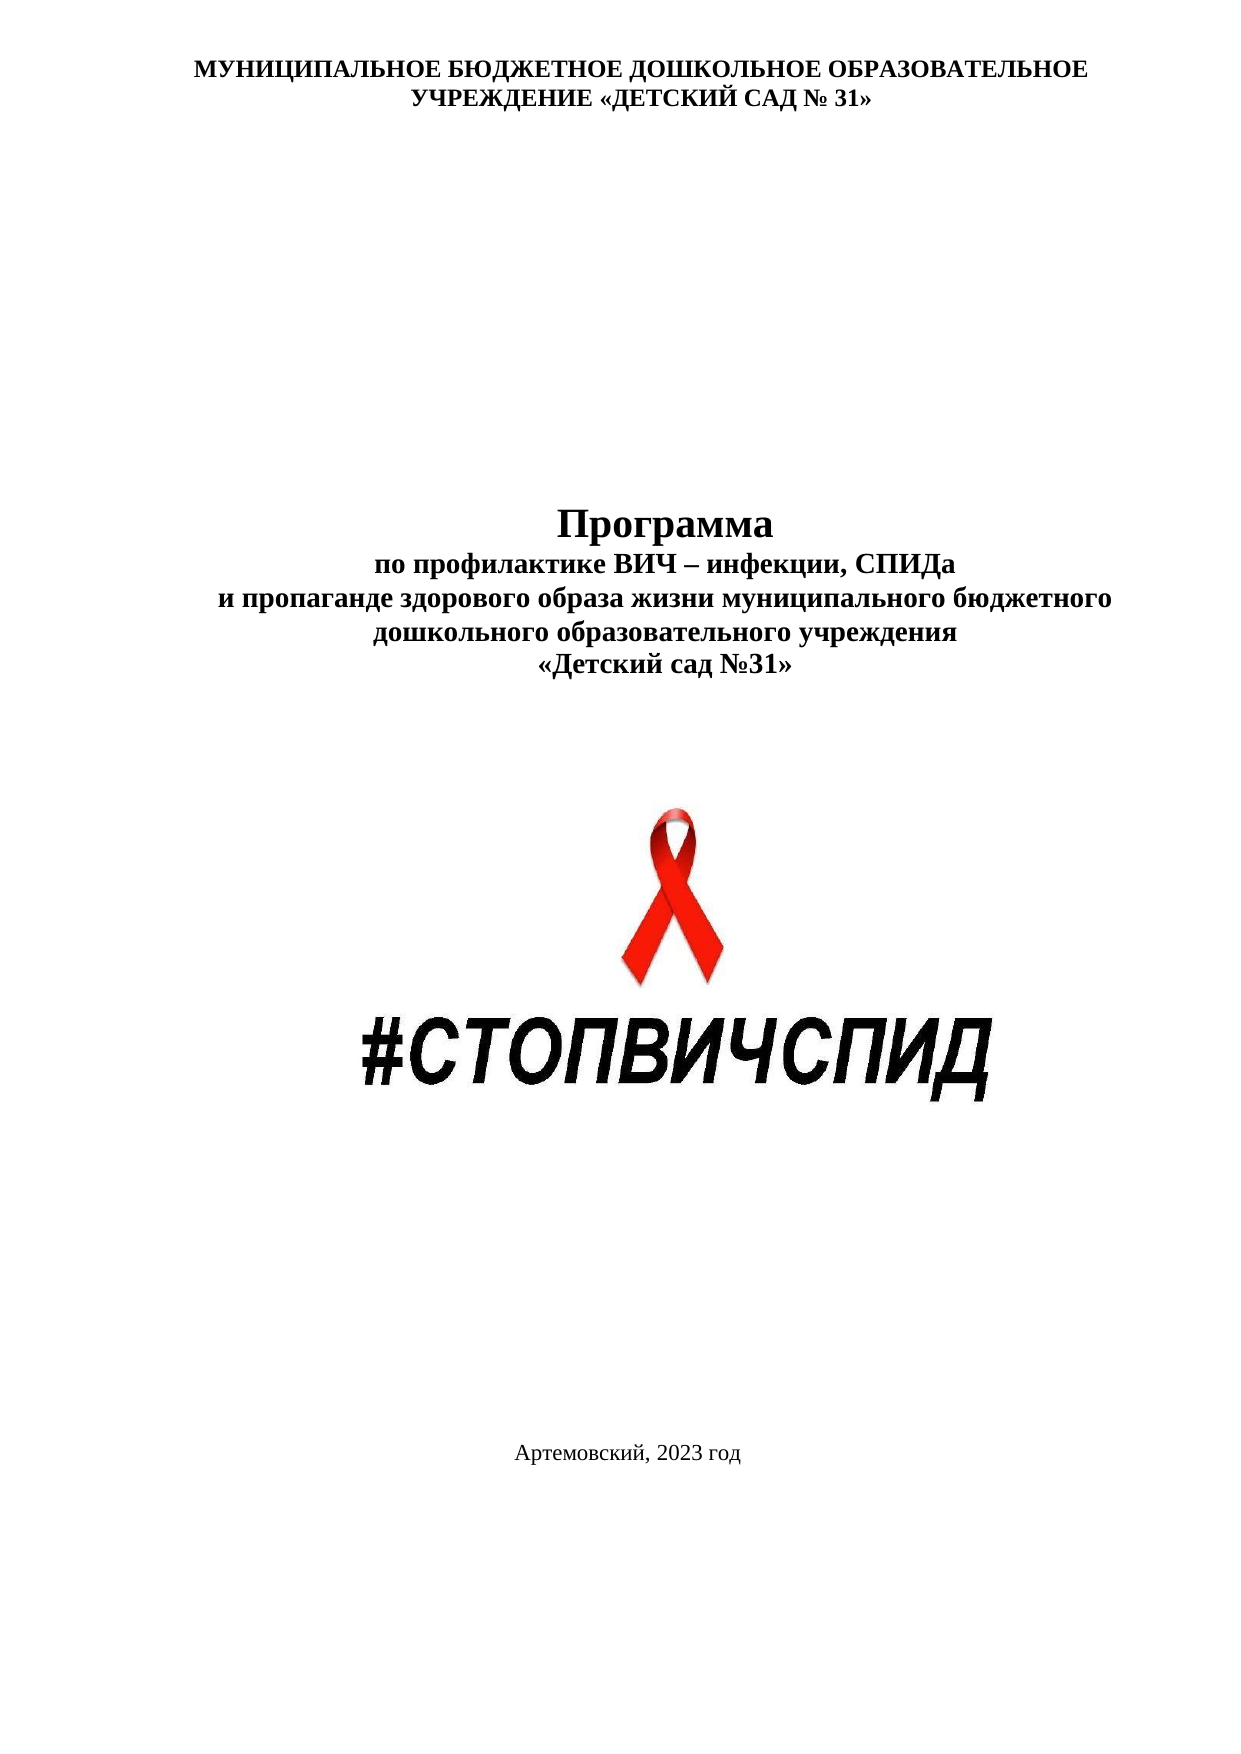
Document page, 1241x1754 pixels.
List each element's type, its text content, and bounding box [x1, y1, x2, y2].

text «Детский сад №31» [373, 647, 957, 681]
picture [356, 803, 994, 1105]
text и пропаганде здорового образа жизни муниципального бюджетного дошкольного образовательного учреждения [193, 580, 1136, 647]
text Артемовский, 2023 год [144, 1439, 957, 1465]
subtitle МУНИЦИПАЛЬНОЕ БЮДЖЕТНОЕ ДОШКОЛЬНОЕ ОБРАЗОВАТЕЛЬНОЕ УЧРЕЖДЕНИЕ «ДЕТСКИЙ САД № 31» [170, 54, 1112, 112]
title Программа [373, 499, 957, 547]
text по профилактике ВИЧ – инфекции, СПИДа [373, 547, 957, 580]
